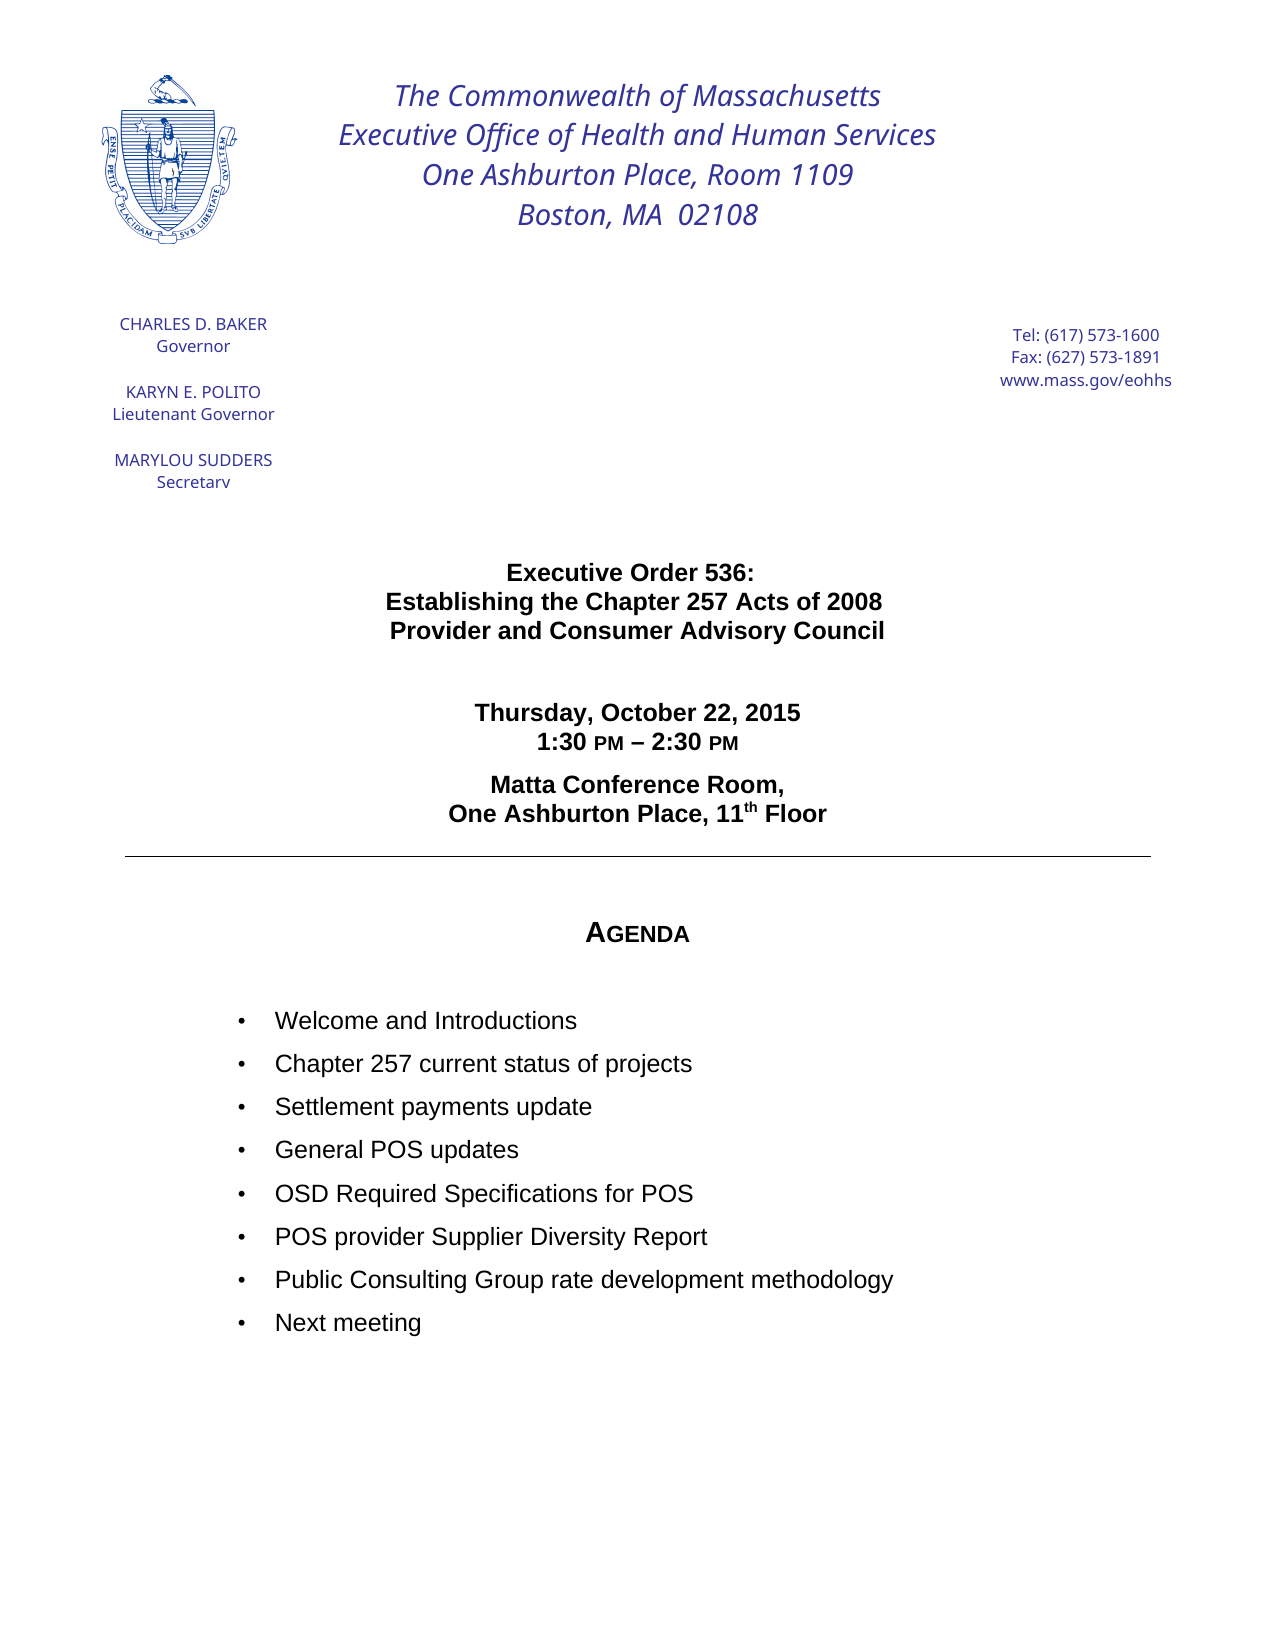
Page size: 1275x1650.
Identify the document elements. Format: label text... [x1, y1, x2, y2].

text Executive Office of Health and Human Services [124, 115, 1151, 154]
list Welcome and Introductions [237, 1006, 1151, 1035]
text Thursday, October 22, 2015 [124, 698, 1151, 727]
text 1:30 pm – 2:30 pm [124, 727, 1151, 756]
text Executive Order 536: Establishing the Chapter 257 Acts of 2008 Provider and Consumer Advisory Council [124, 558, 1151, 645]
list Next meeting [237, 1308, 1151, 1337]
picture [101, 75, 241, 244]
list Settlement payments update [237, 1092, 1151, 1121]
list Public Consulting Group rate development methodology [237, 1265, 1151, 1294]
text Agenda [124, 915, 1151, 948]
list General POS updates [237, 1136, 1151, 1164]
text , Room 1109 [124, 154, 1151, 194]
text , 11th Floor [124, 799, 1151, 828]
list Chapter 257 current status of projects [237, 1049, 1151, 1078]
list OSD Required Specifications for POS [237, 1179, 1151, 1208]
list POS provider Supplier Diversity Report [237, 1222, 1151, 1251]
text Matta Conference Room, [124, 770, 1151, 799]
text The [124, 75, 1151, 115]
subtitle , 02108 [124, 194, 1151, 234]
